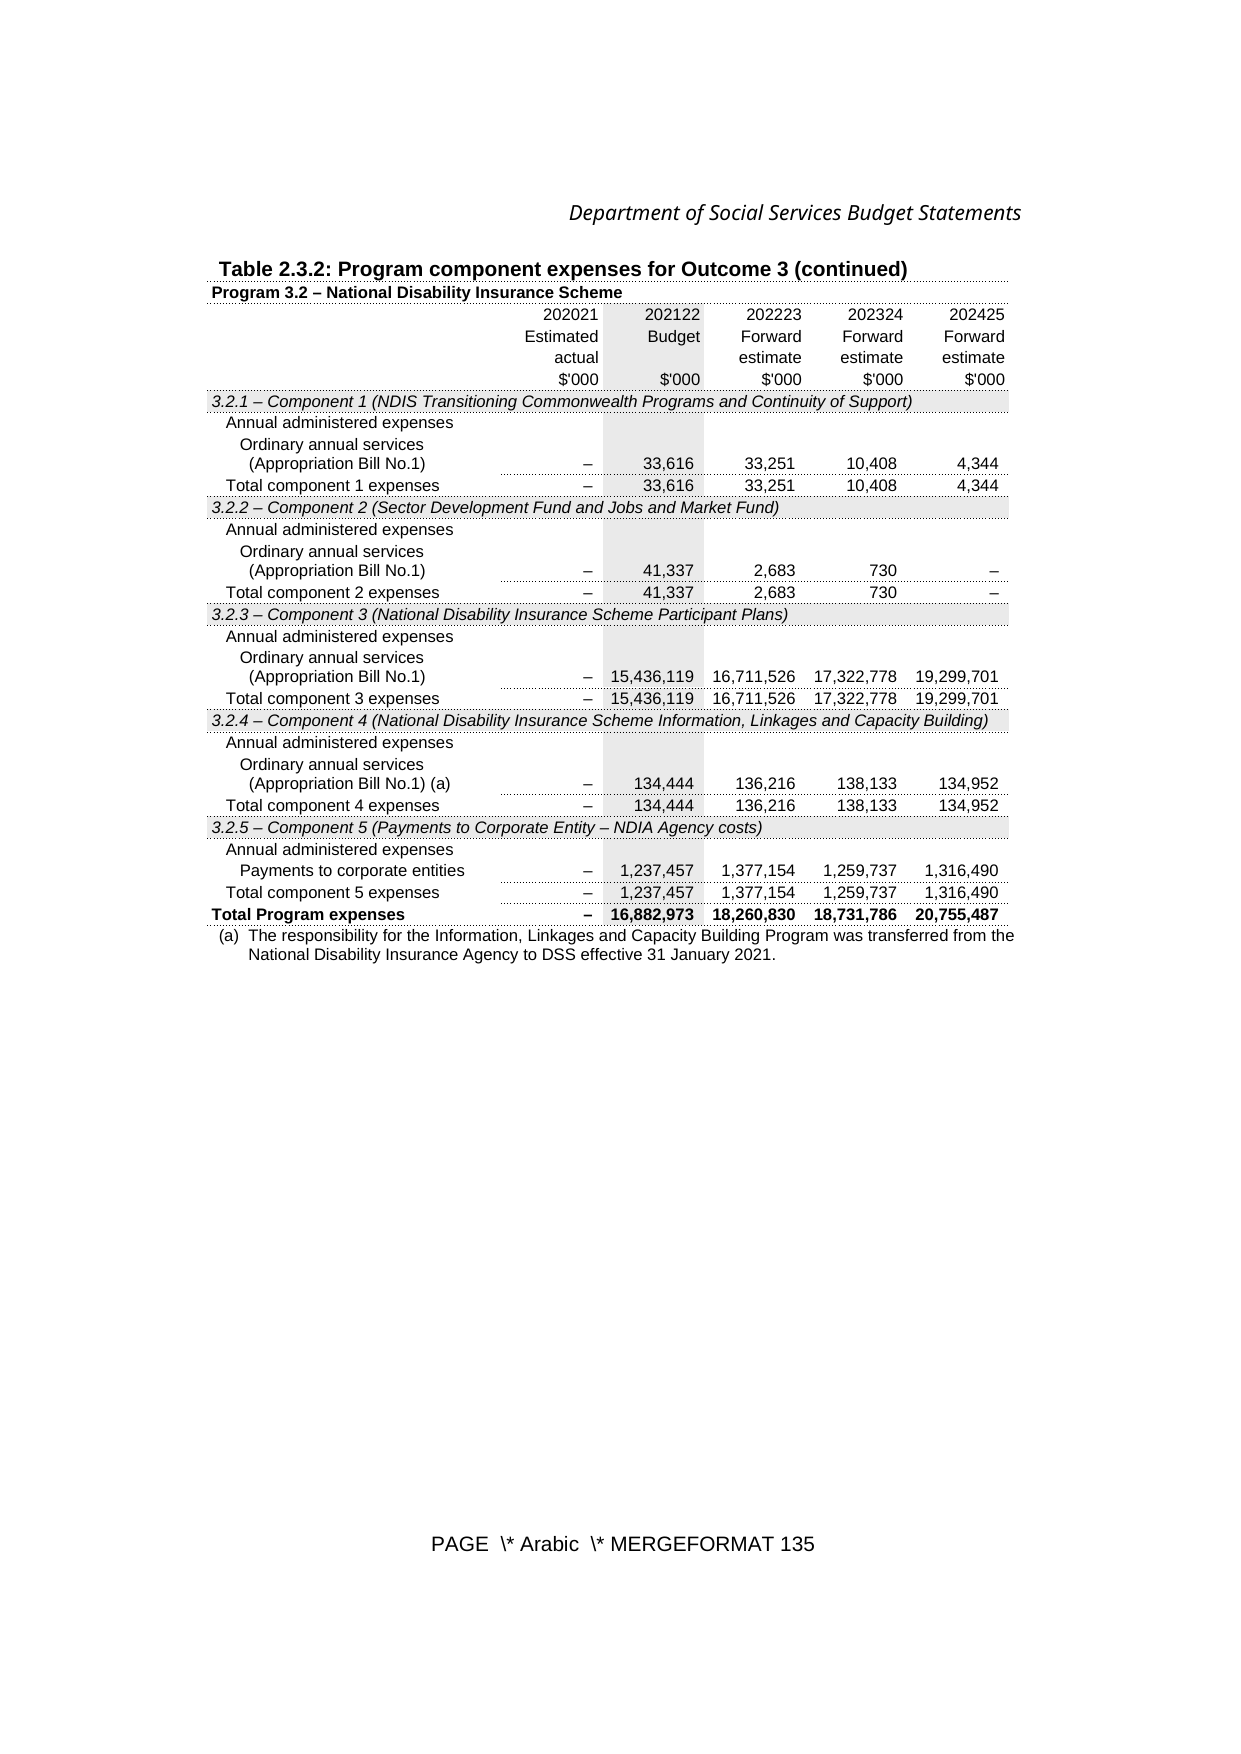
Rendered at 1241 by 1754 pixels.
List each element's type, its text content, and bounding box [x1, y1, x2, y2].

subtitle Table 2.3.2: Program component expenses for Outcome 3 (continued) [218, 257, 1022, 281]
list The responsibility for the Information, Linkages and Capacity Building Program was transferred from the National Disability Insurance Agency to DSS effective 31 January 2021. [218, 926, 1016, 964]
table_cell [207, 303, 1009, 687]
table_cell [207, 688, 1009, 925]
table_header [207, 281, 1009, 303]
